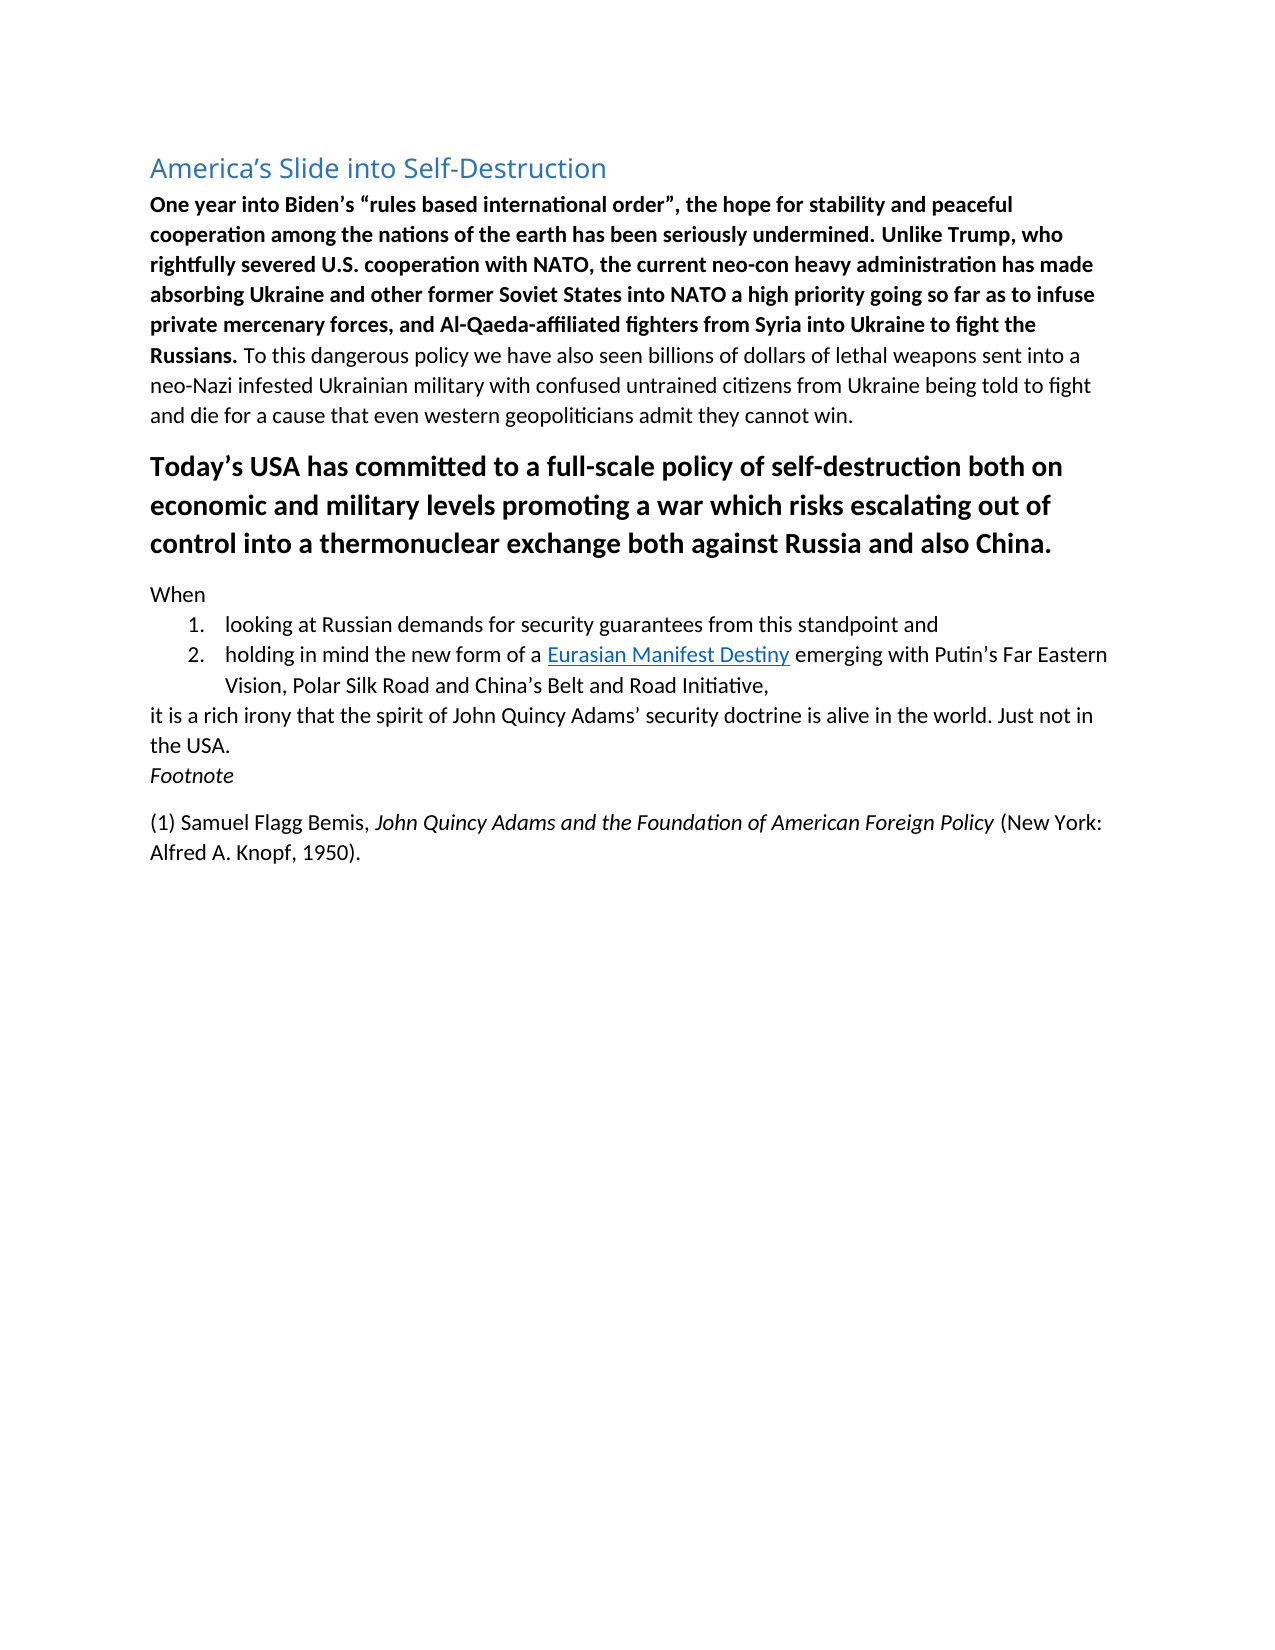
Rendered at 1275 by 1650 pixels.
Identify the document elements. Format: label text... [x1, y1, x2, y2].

text it is a rich irony that the spirit of John Quincy Adams’ security doctrine is alive in the world. Just not in the USA. [150, 701, 1125, 759]
text Today’s USA has committed to a full-scale policy of self-destruction both on economic and military levels promoting a war which risks escalating out of control into a thermonuclear exchange both against Russia and also China. [150, 448, 1125, 561]
text One year into Biden’s “rules based international order”, the hope for stability and peaceful cooperation among the nations of the earth has been seriously undermined. Unlike Trump, who rightfully severed U.S. cooperation with NATO, the current neo-con heavy administration has made absorbing Ukraine and other former Soviet States into NATO a high priority going so far as to infuse private mercenary forces, and Al-Qaeda-affiliated fighters from Syria into Ukraine to fight the Russians. To this dangerous policy we have also seen billions of dollars of lethal weapons sent into a neo-Nazi infested Ukrainian military with confused untrained citizens from Ukraine being told to fight and die for a cause that even western geopoliticians admit they cannot win. [150, 190, 1125, 429]
text (1) Samuel Flagg Bemis, John Quincy Adams and the Foundation of American Foreign Policy (New York: Alfred A. Knopf, 1950). [150, 808, 1125, 866]
text When [150, 580, 1125, 608]
subtitle America’s Slide into Self-Destruction [150, 150, 1125, 187]
list looking at Russian demands for security guarantees from this standpoint and [187, 610, 1125, 638]
list holding in mind the new form of a Eurasian Manifest Destiny emerging with Putin’s Far Eastern Vision, Polar Silk Road and China’s Belt and Road Initiative, [187, 641, 1125, 699]
text Footnote [150, 761, 1125, 789]
